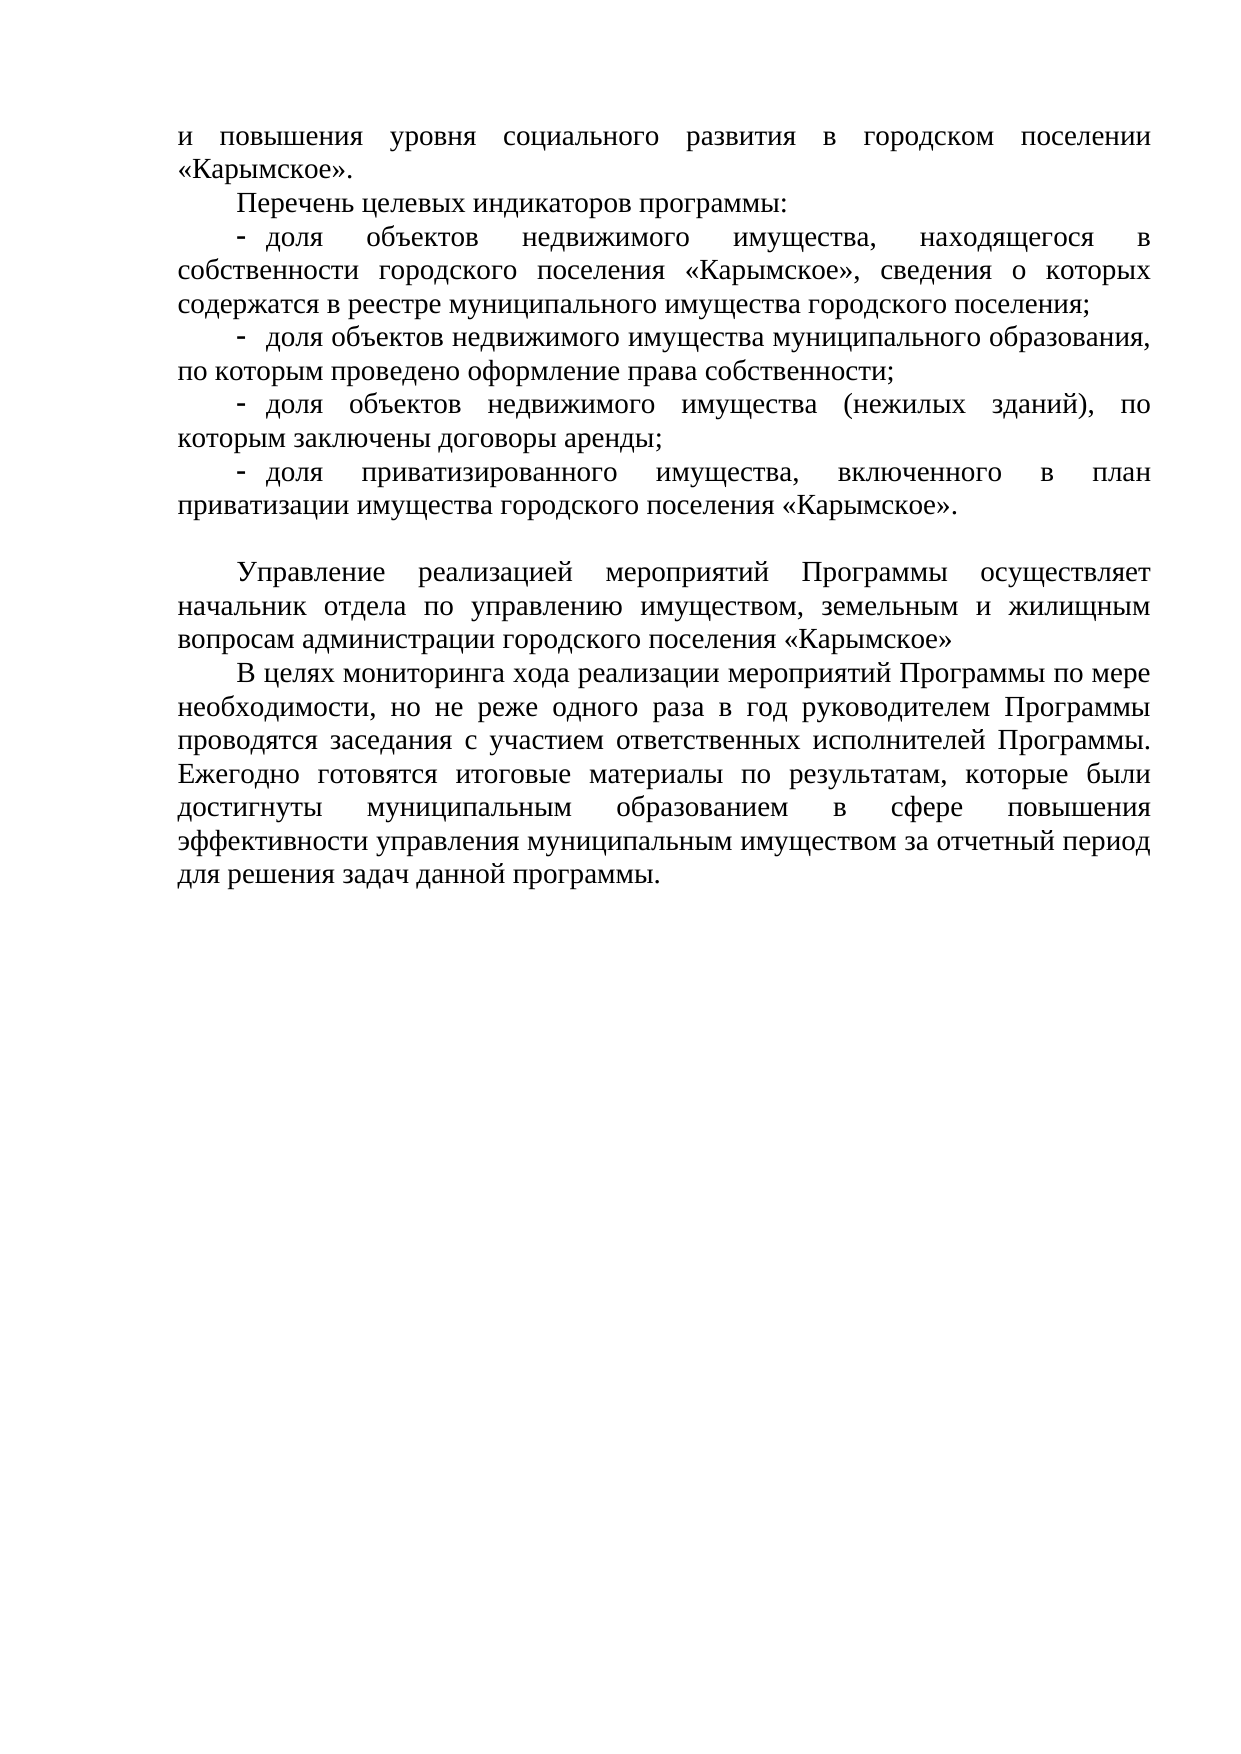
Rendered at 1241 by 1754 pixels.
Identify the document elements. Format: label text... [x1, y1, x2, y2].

list доля объектов недвижимого имущества (нежилых зданий), по которым заключены договоры аренды; [177, 387, 1152, 454]
list доля приватизированного имущества, включенного в план приватизации имущества городского поселения «Карымское». [177, 454, 1152, 521]
list доля объектов недвижимого имущества, находящегося в собственности городского поселения «Карымское», сведения о которых содержатся в реестре муниципального имущества городского поселения; [177, 219, 1152, 319]
text В целях мониторинга хода реализации мероприятий Программы по мере необходимости, но не реже одного раза в год руководителем Программы проводятся заседания с участием ответственных исполнителей Программы. Ежегодно готовятся итоговые материалы по результатам, которые были достигнуты муниципальным образованием в сфере повышения эффективности управления муниципальным имуществом за отчетный период для решения задач данной программы. [177, 655, 1152, 890]
text Перечень целевых индикаторов программы: [177, 185, 1152, 219]
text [177, 118, 1152, 185]
list доля объектов недвижимого имущества муниципального образования, по которым проведено оформление права собственности; [177, 319, 1152, 387]
text Управление реализацией мероприятий Программы осуществляет начальник отдела по управлению имуществом, земельным и жилищным вопросам администрации городского поселения «Карымское» [177, 554, 1152, 655]
